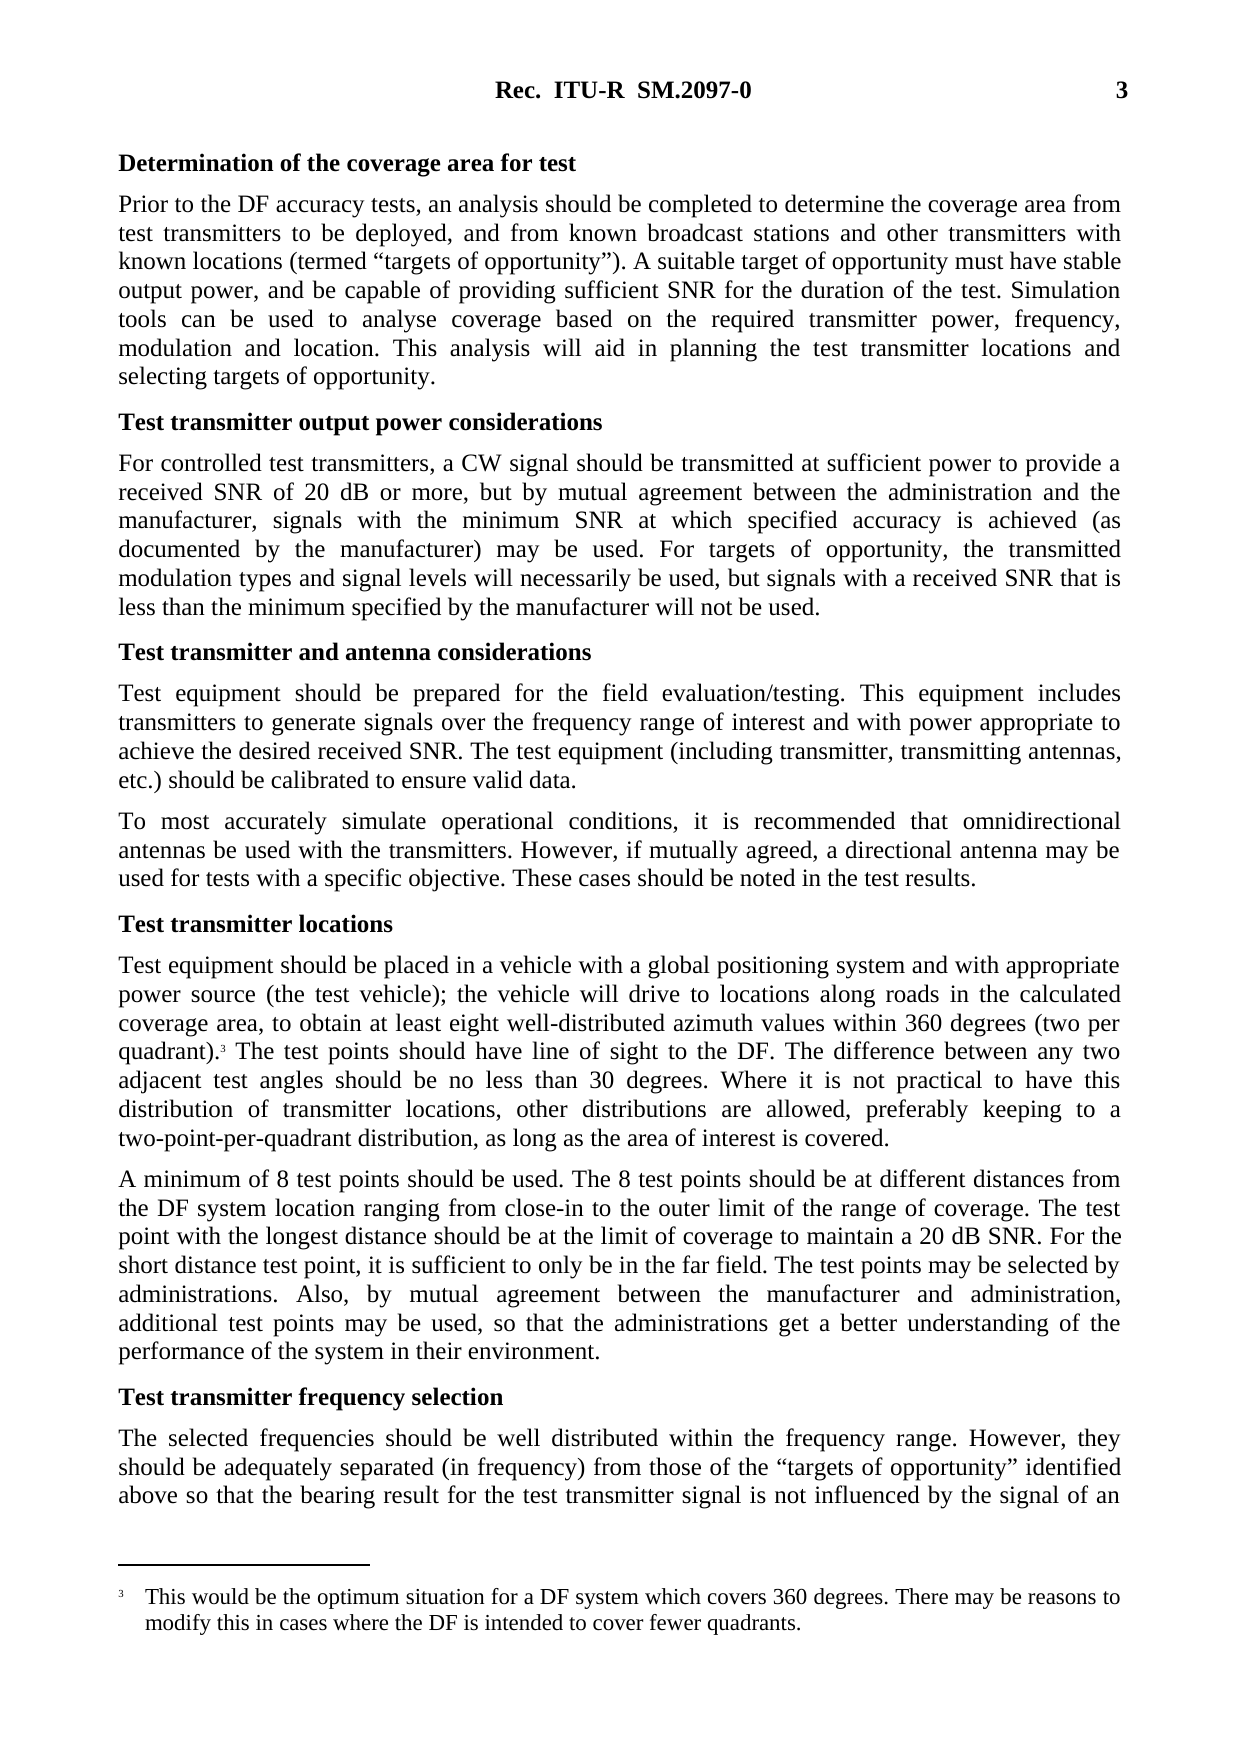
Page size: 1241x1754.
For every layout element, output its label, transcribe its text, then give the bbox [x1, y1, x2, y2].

text A minimum of 8 test points should be used. The 8 test points should be at different distances from the DF system location ranging from close-in to the outer limit of the range of coverage. The test point with the longest distance should be at the limit of coverage to maintain a 20 dB SNR. For the short distance test point, it is sufficient to only be in the far field. The test points may be selected by administrations. Also, by mutual agreement between the manufacturer and administration, additional test points may be used, so that the administrations get a better understanding of the performance of the system in their environment. [118, 1164, 1122, 1365]
text For controlled test transmitters, a CW signal should be transmitted at sufficient power to provide a received SNR of 20 dB or more, but by mutual agreement between the administration and the manufacturer, signals with the minimum SNR at which specified accuracy is achieved (as documented by the manufacturer) may be used. For targets of opportunity, the transmitted modulation types and signal levels will necessarily be used, but signals with a received SNR that is less than the minimum specified by the manufacturer will not be used. [118, 448, 1122, 621]
text Test equipment should be prepared for the field evaluation/testing. This equipment includes transmitters to generate signals over the frequency range of interest and with power appropriate to achieve the desired received SNR. The test equipment (including transmitter, transmitting antennas, etc.) should be calibrated to ensure valid data. [118, 678, 1122, 793]
text Prior to the DF accuracy tests, an analysis should be completed to determine the coverage area from test transmitters to be deployed, and from known broadcast stations and other transmitters with known locations (termed “targets of opportunity”). A suitable target of opportunity must have stable output power, and be capable of providing sufficient SNR for the duration of the test. Simulation tools can be used to analyse coverage based on the required transmitter power, frequency, modulation and location. This analysis will aid in planning the test transmitter locations and selecting targets of opportunity. [118, 189, 1122, 390]
subtitle Test transmitter frequency selection [118, 1382, 1122, 1411]
subtitle Test transmitter output power considerations [118, 407, 1122, 436]
subtitle Determination of the coverage area for test [118, 148, 1122, 176]
subtitle Test transmitter and antenna considerations [118, 637, 1122, 666]
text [118, 1423, 1122, 1509]
subtitle Test transmitter locations [118, 909, 1122, 938]
text Test equipment should be placed in a vehicle with a global positioning system and with appropriate power source (the test vehicle); the vehicle will drive to locations along roads in the calculated coverage area, to obtain at least eight well-distributed azimuth values within 360 degrees (two per quadrant). The test points should have line of sight to the DF. The difference between any two adjacent test angles should be no less than 30 degrees. Where it is not practical to have this distribution of transmitter locations, other distributions are allowed, preferably keeping to a two-point-per-quadrant distribution, as long as the area of interest is covered. [118, 950, 1122, 1151]
text To most accurately simulate operational conditions, it is recommended that omnidirectional antennas be used with the transmitters. However, if mutually agreed, a directional antenna may be used for tests with a specific objective. These cases should be noted in the test results. [118, 806, 1122, 892]
